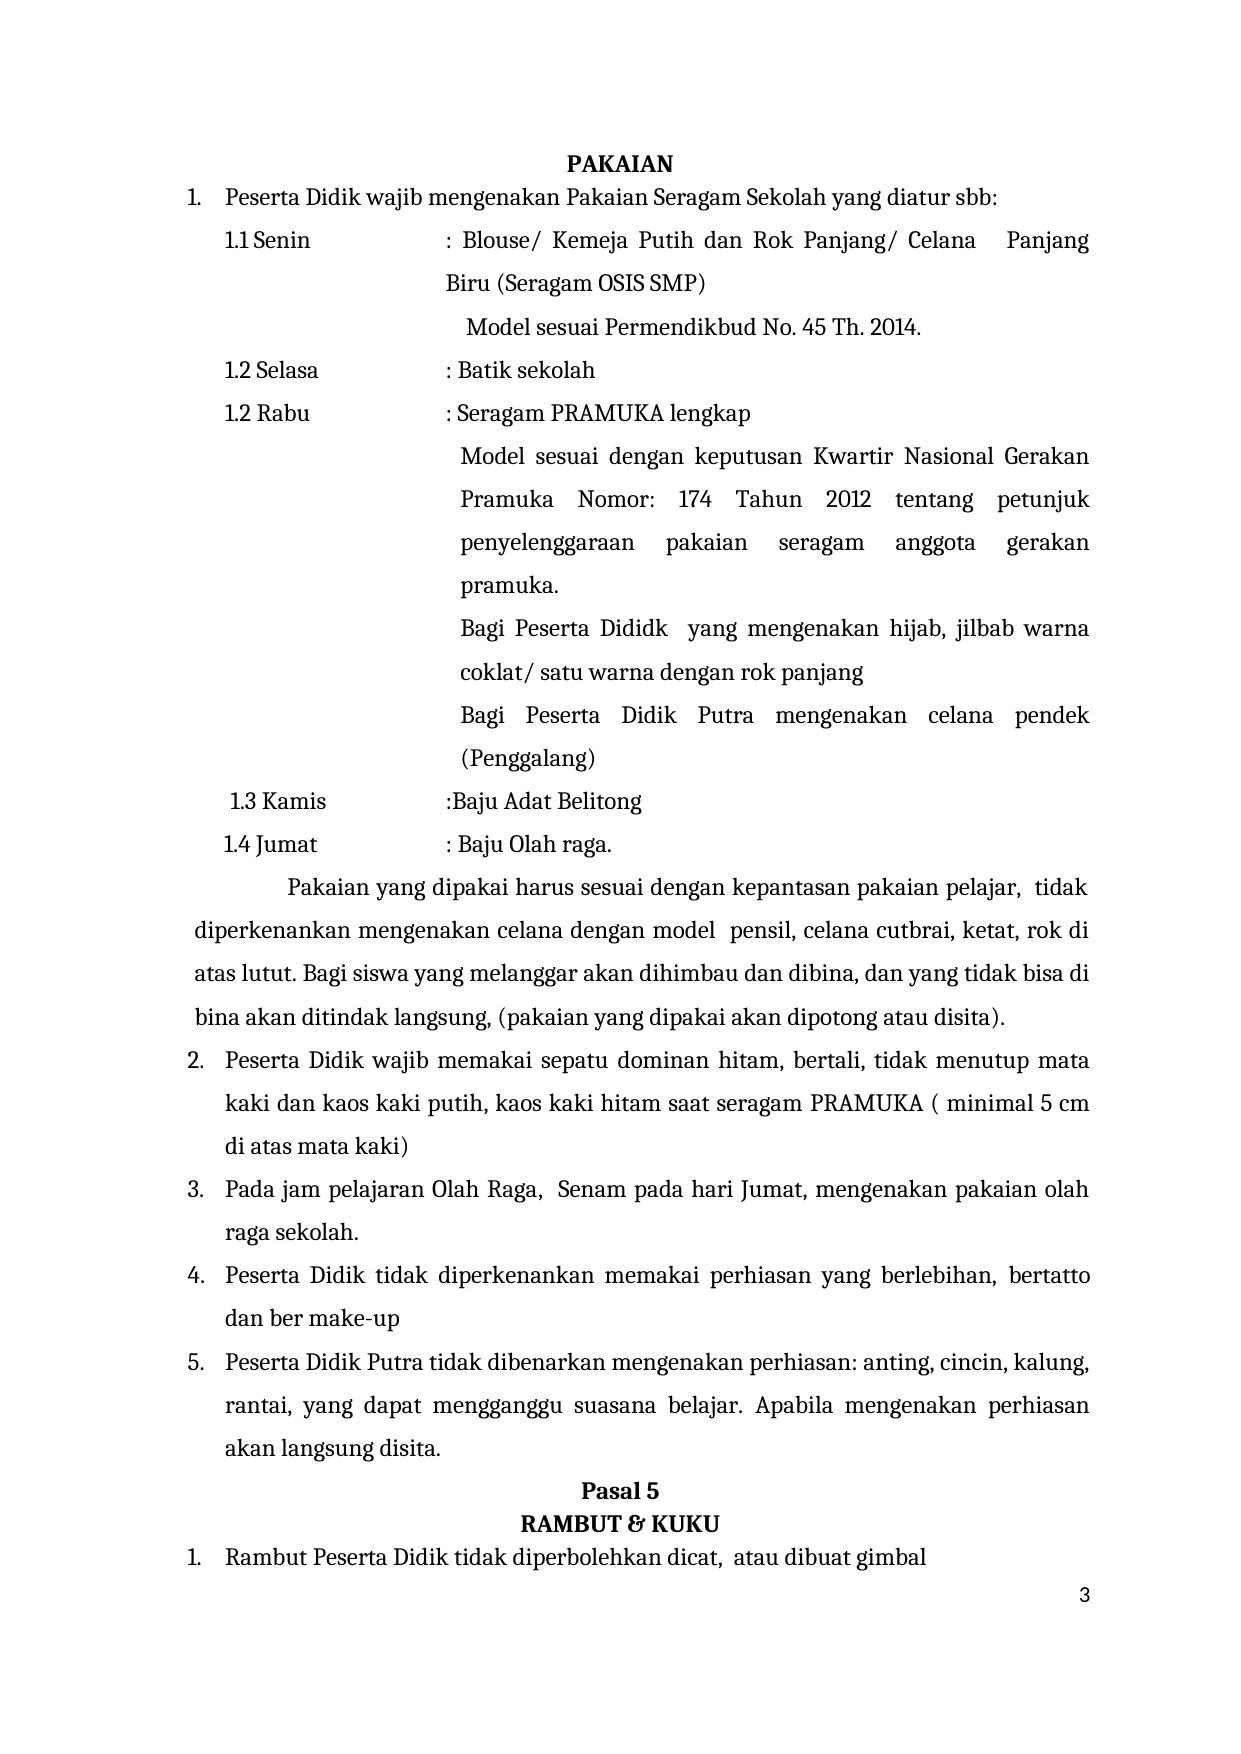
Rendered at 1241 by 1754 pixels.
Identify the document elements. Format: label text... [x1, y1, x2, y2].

list Pada jam pelajaran Olah Raga, Senam pada hari Jumat, mengenakan pakaian olah raga sekolah. [187, 1175, 1090, 1247]
list Bagi Peserta Dididk yang mengenakan hijab, jilbab warna coklat/ satu warna dengan rok panjang [460, 614, 1090, 686]
list 1.1 Senin : Blouse/ Kemeja Putih dan Rok Panjang/ Celana Panjang Biru (Seragam OSIS SMP) [225, 226, 1090, 298]
list 1.3 Kamis :Baju Adat Belitong [225, 787, 1090, 816]
list Pasal 5 [150, 1477, 1090, 1506]
list RAMBUT & KUKU [150, 1510, 1090, 1538]
list Peserta Didik wajib mengenakan Pakaian Seragam Sekolah yang diatur sbb: [187, 183, 1090, 212]
list PAKAIAN [150, 150, 1090, 179]
text Pakaian yang dipakai harus sesuai dengan kepantasan pakaian pelajar, tidak diperkenankan mengenakan celana dengan model pensil, celana cutbrai, ketat, rok di atas lutut. Bagi siswa yang melanggar akan dihimbau dan dibina, dan yang tidak bisa di bina akan ditindak langsung, (pakaian yang dipakai akan dipotong atau disita). [194, 873, 1090, 1031]
list 1.4 Jumat : Baju Olah raga. [224, 830, 1090, 859]
list Model sesuai dengan keputusan Kwartir Nasional Gerakan Pramuka Nomor: 174 Tahun 2012 tentang petunjuk penyelenggaraan pakaian seragam anggota gerakan pramuka. [225, 442, 1090, 600]
list Model sesuai Permendikbud No. 45 Th. 2014. [225, 312, 1090, 341]
list 1.2 Rabu : Seragam PRAMUKA lengkap [225, 399, 1090, 427]
list 1.2 Selasa : Batik sekolah [225, 356, 1090, 384]
list Bagi Peserta Didik Putra mengenakan celana pendek (Penggalang) [460, 701, 1090, 772]
list Rambut Peserta Didik tidak diperbolehkan dicat, atau dibuat gimbal [187, 1543, 1090, 1572]
list Peserta Didik wajib memakai sepatu dominan hitam, bertali, tidak menutup mata kaki dan kaos kaki putih, kaos kaki hitam saat seragam PRAMUKA ( minimal 5 cm di atas mata kaki) [187, 1046, 1090, 1161]
list Peserta Didik Putra tidak dibenarkan mengenakan perhiasan: anting, cincin, kalung, rantai, yang dapat mengganggu suasana belajar. Apabila mengenakan perhiasan akan langsung disita. [187, 1347, 1090, 1462]
list Peserta Didik tidak diperkenankan memakai perhiasan yang berlebihan, bertatto dan ber make-up [187, 1261, 1090, 1333]
